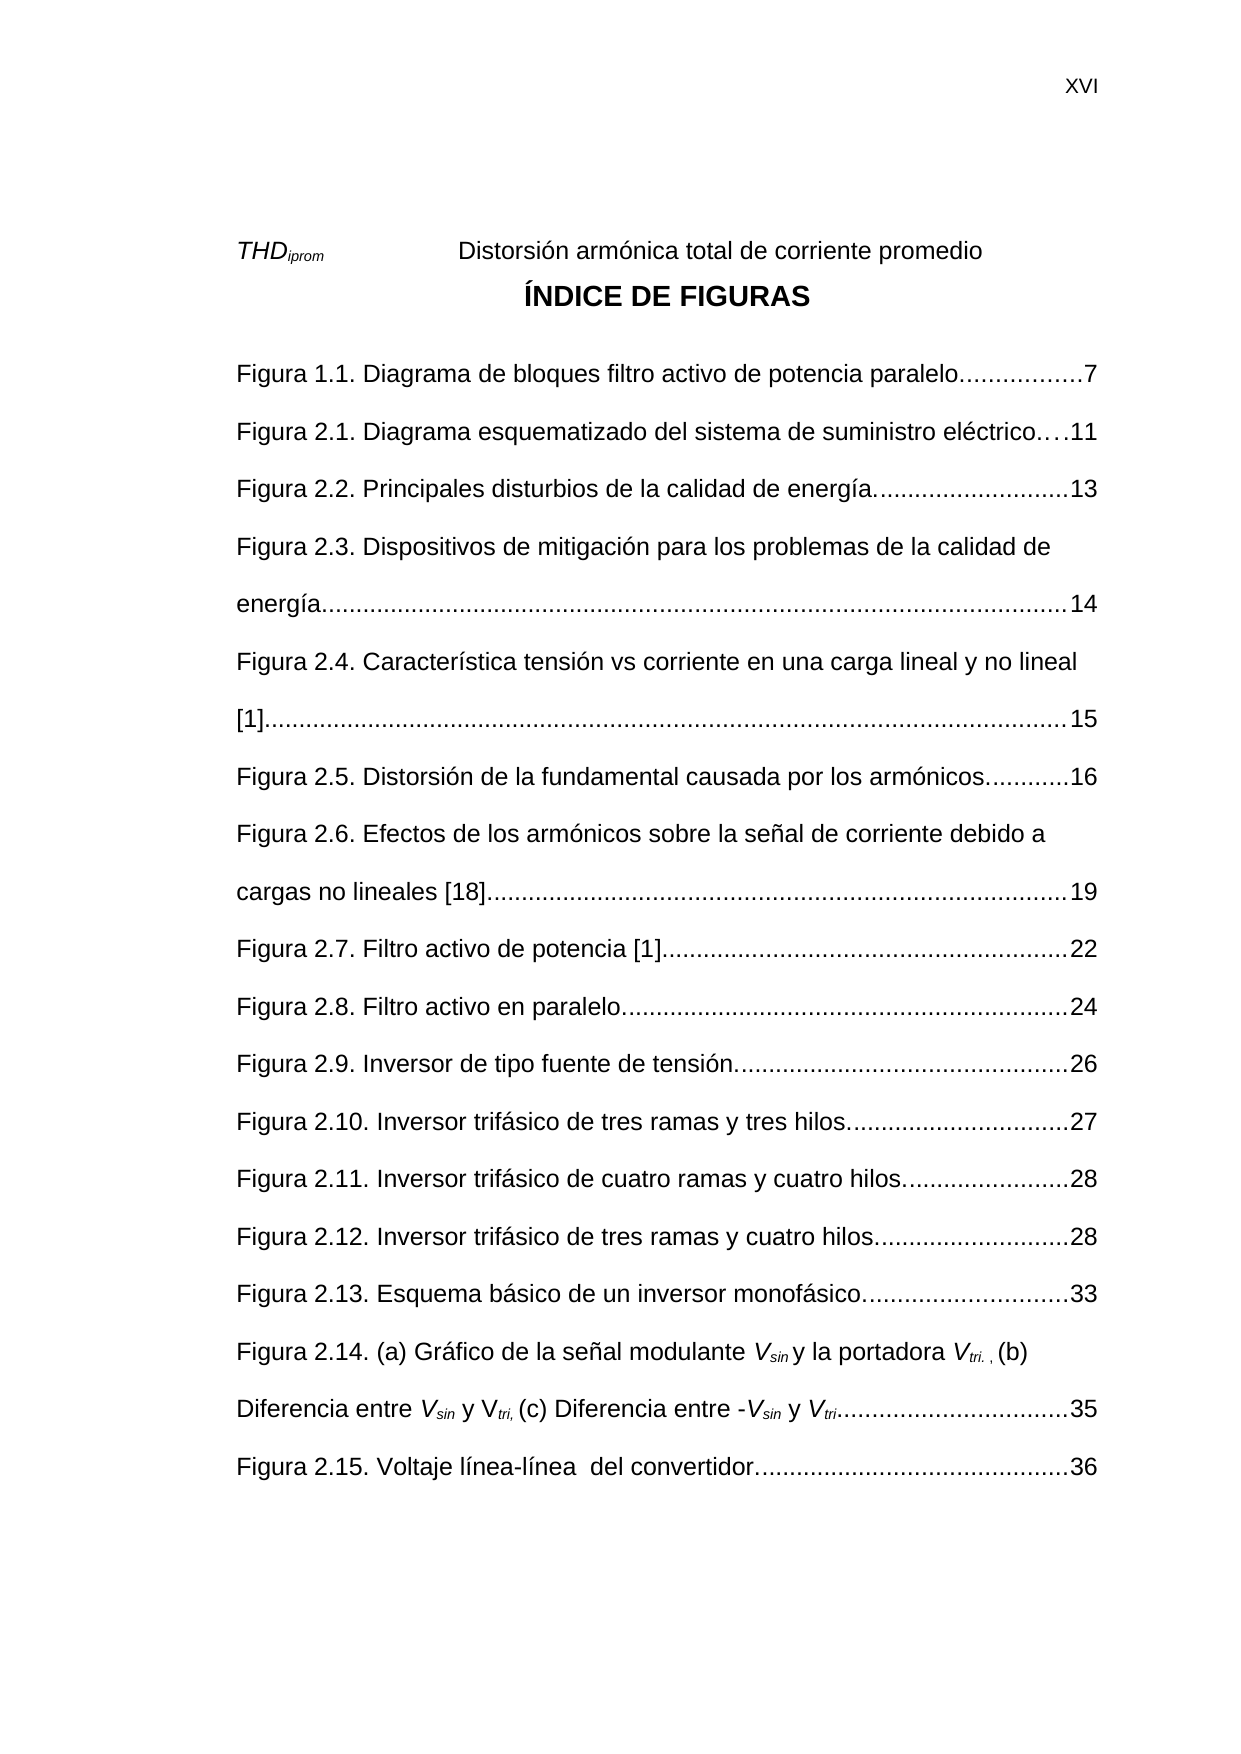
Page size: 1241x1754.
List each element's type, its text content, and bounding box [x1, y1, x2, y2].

text Figura 2.11. Inversor trifásico de cuatro ramas y cuatro hilos. 28 [236, 1164, 1098, 1193]
text Figura 2.4. Característica tensión vs corriente en una carga lineal y no lineal [1]. 15 [236, 646, 1098, 733]
subtitle ÍNDICE DE FIGURAS [236, 279, 1098, 313]
text Figura 2.6. Efectos de los armónicos sobre la señal de corriente debido a cargas no lineales [18]. 19 [236, 819, 1098, 905]
text Figura 2.15. Voltaje línea-línea del convertidor. 36 [236, 1451, 1098, 1480]
text Figura 2.12. Inversor trifásico de tres ramas y cuatro hilos. 28 [236, 1221, 1098, 1250]
text Figura 1.1. Diagrama de bloques filtro activo de potencia paralelo. 7 [236, 359, 1098, 388]
text Figura 2.3. Dispositivos de mitigación para los problemas de la calidad de energía. 14 [236, 531, 1098, 618]
text Figura 2.9. Inversor de tipo fuente de tensión. 26 [236, 1049, 1098, 1078]
text THDiprom Distorsión armónica total de corriente promedio [236, 236, 1098, 265]
text Figura 2.2. Principales disturbios de la calidad de energía. 13 [236, 474, 1098, 503]
text Figura 2.1. Diagrama esquematizado del sistema de suministro eléctrico. 11 [236, 416, 1098, 445]
text Figura 2.10. Inversor trifásico de tres ramas y tres hilos. 27 [236, 1106, 1098, 1135]
text Figura 2.14. (a) Gráfico de la señal modulante Vsin y la portadora Vtri. , (b) Diferencia entre Vsin y Vtri, (c) Diferencia entre -Vsin y Vtri 35 [236, 1336, 1098, 1423]
text Figura 2.5. Distorsión de la fundamental causada por los armónicos. 16 [236, 761, 1098, 790]
text Figura 2.13. Esquema básico de un inversor monofásico. 33 [236, 1279, 1098, 1308]
text Figura 2.8. Filtro activo en paralelo. 24 [236, 991, 1098, 1020]
text Figura 2.7. Filtro activo de potencia [1]. 22 [236, 934, 1098, 963]
